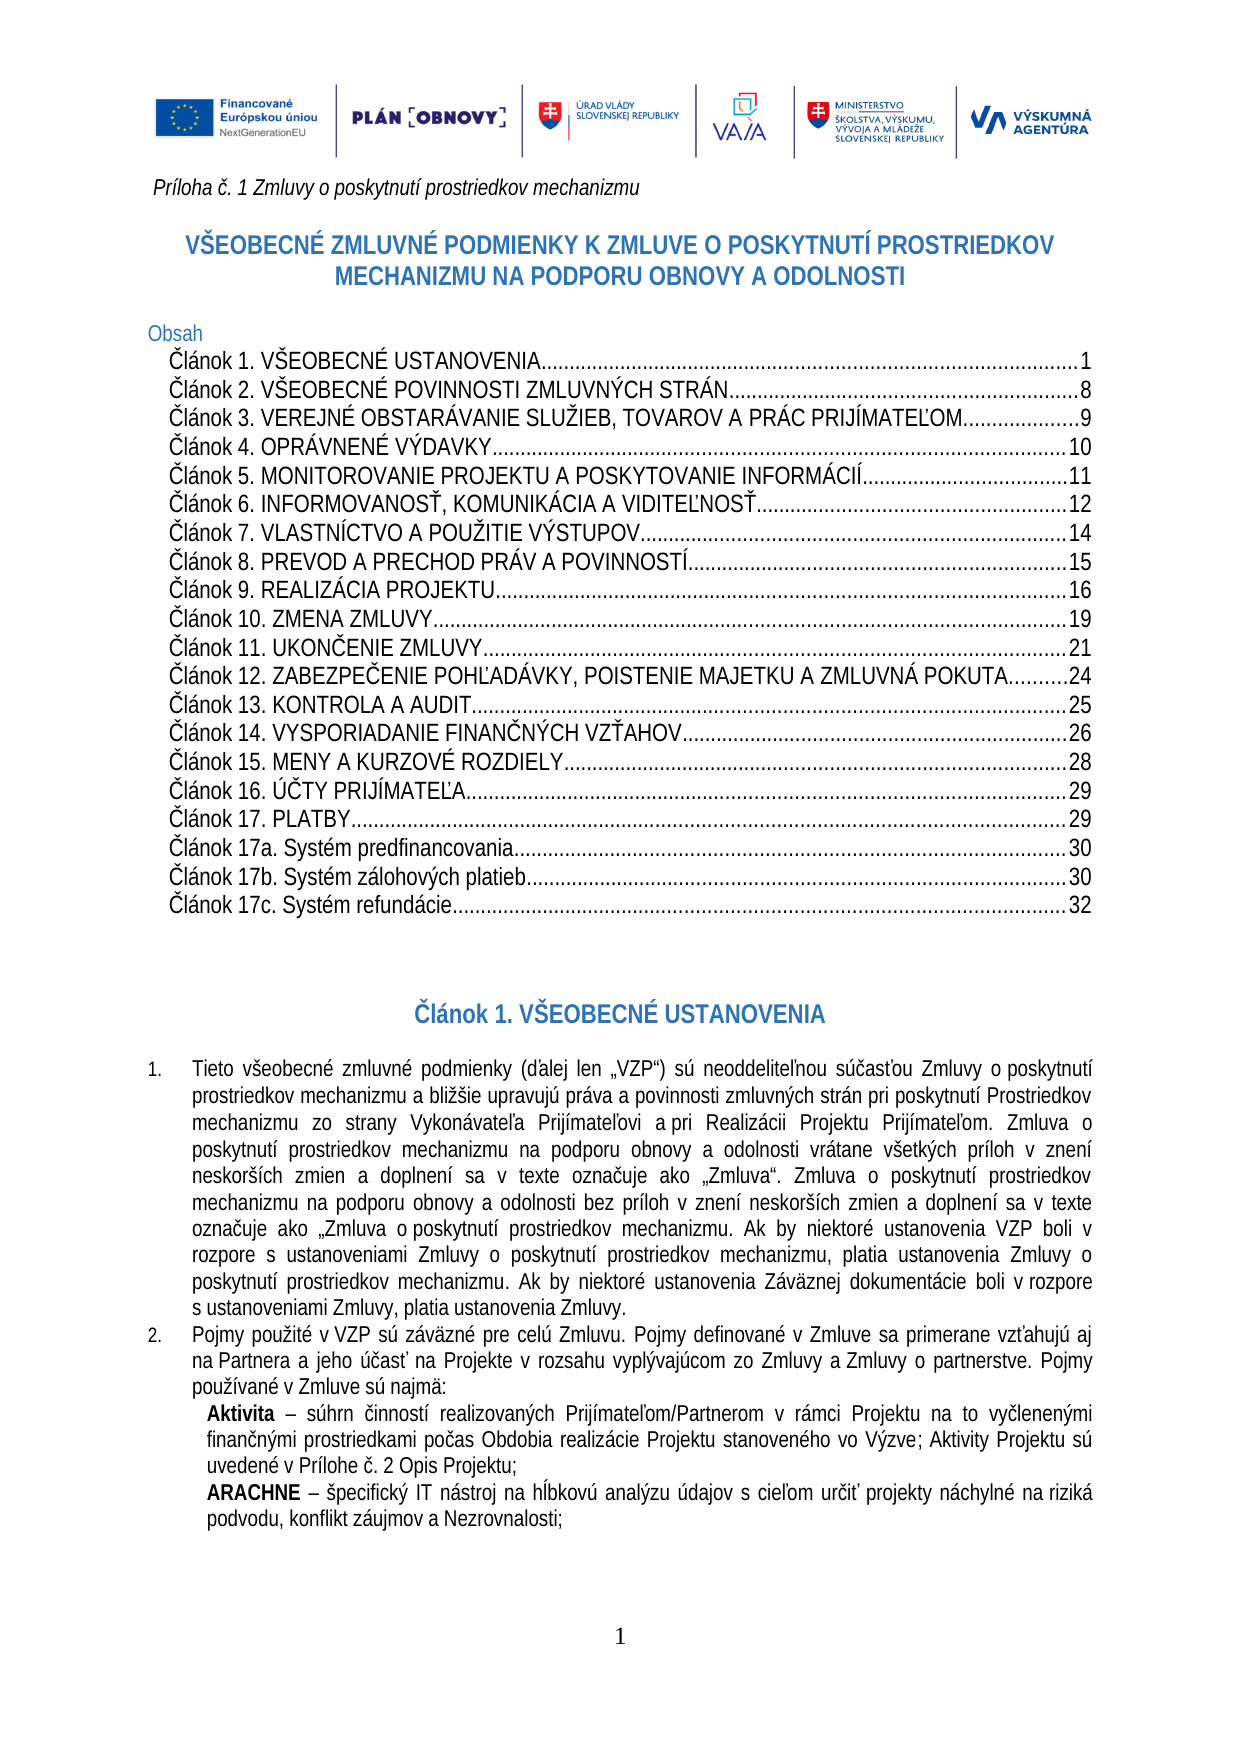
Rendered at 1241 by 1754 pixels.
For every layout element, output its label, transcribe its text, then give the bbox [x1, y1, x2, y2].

list Pojmy použité v VZP sú záväzné pre celú Zmluvu. Pojmy definované v Zmluve sa primerane vzťahujú aj na Partnera a jeho účasť na Projekte v rozsahu vyplývajúcom zo Zmluvy a Zmluvy o partnerstve. Pojmy používané v Zmluve sú najmä: [148, 1321, 1093, 1399]
subtitle Článok 1. VŠEOBECNÉ USTANOVENIA [148, 998, 1093, 1029]
picture [147, 75, 1093, 174]
list Tieto všeobecné zmluvné podmienky (ďalej len „VZP“) sú neoddeliteľnou súčasťou Zmluvy o poskytnutí prostriedkov mechanizmu a bližšie upravujú práva a povinnosti zmluvných strán pri poskytnutí Prostriedkov mechanizmu zo strany Vykonávateľa Prijímateľovi a pri Realizácii Projektu Prijímateľom. Zmluva o poskytnutí prostriedkov mechanizmu na podporu obnovy a odolnosti vrátane všetkých príloh v znení neskorších zmien a doplnení sa v texte označuje ako „Zmluva“. Zmluva o poskytnutí prostriedkov mechanizmu na podporu obnovy a odolnosti bez príloh v znení neskorších zmien a doplnení sa v texte označuje ako „Zmluva o poskytnutí prostriedkov mechanizmu. Ak by niektoré ustanovenia VZP boli v rozpore s ustanoveniami Zmluvy o poskytnutí prostriedkov mechanizmu, platia ustanovenia Zmluvy o poskytnutí prostriedkov mechanizmu. Ak by niektoré ustanovenia Záväznej dokumentácie boli v rozpore s ustanoveniami Zmluvy, platia ustanovenia Zmluvy. [148, 1055, 1093, 1321]
text ARACHNE – špecifický IT nástroj na hĺbkovú analýzu údajov s cieľom určiť projekty náchylné na riziká podvodu, konflikt záujmov a Nezrovnalosti; [207, 1479, 1093, 1531]
text Príloha č. 1 Zmluvy o poskytnutí prostriedkov mechanizmu [148, 174, 1093, 200]
text Aktivita – súhrn činností realizovaných Prijímateľom/Partnerom v rámci Projektu na to vyčlenenými finančnými prostriedkami počas Obdobia realizácie Projektu stanoveného vo Výzve; Aktivity Projektu sú uvedené v Prílohe č. 2 Opis Projektu; [207, 1399, 1093, 1479]
text VŠEOBECNÉ ZMLUVNÉ PODMIENKY K ZMLUVE O POSKYTNUTÍ PROSTRIEDKOV MECHANIZMU NA PODPORU OBNOVY A ODOLNOSTI [148, 229, 1093, 291]
